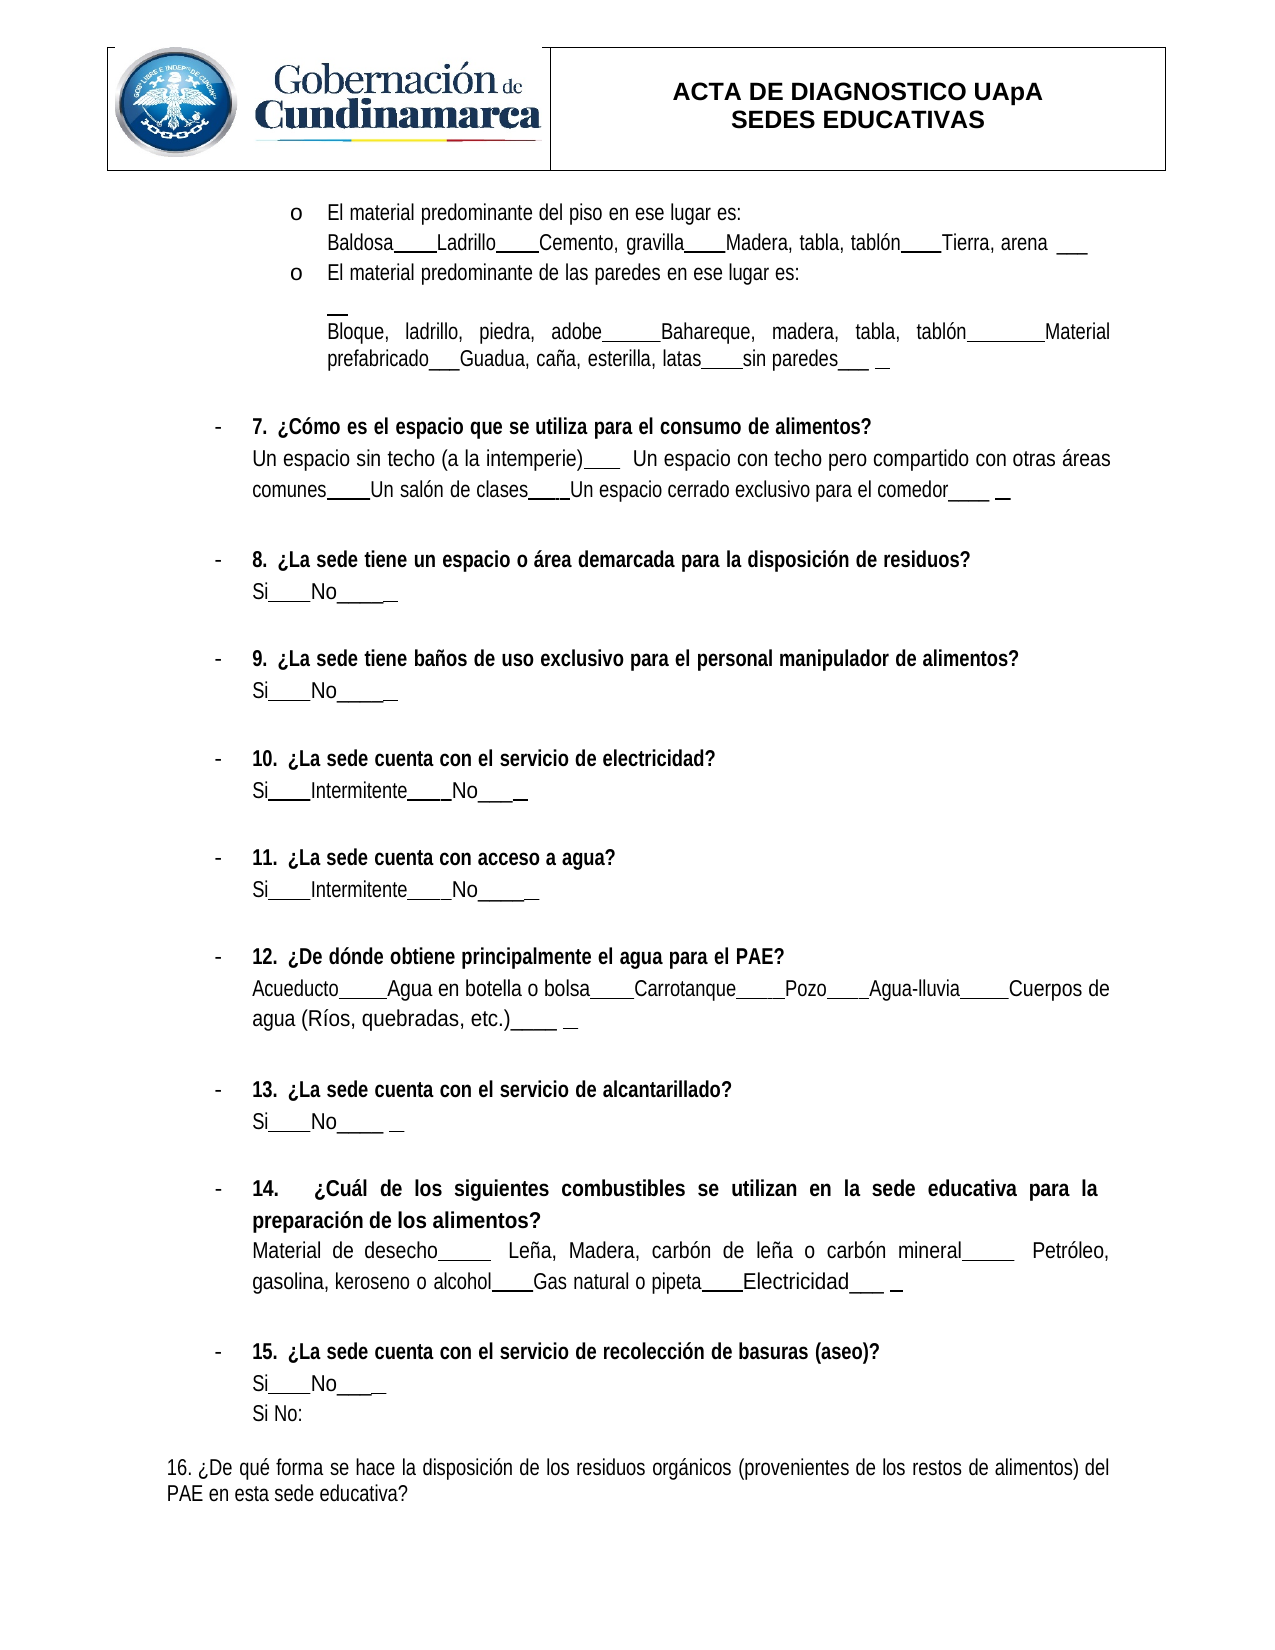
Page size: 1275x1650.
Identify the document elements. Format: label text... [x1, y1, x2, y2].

text 16. ¿De qué forma se hace la disposición de los residuos orgánicos (provenientes de los restos de alimentos) del PAE en esta sede educativa? [167, 1453, 1110, 1506]
text Si No: [252, 1400, 1110, 1427]
subtitle 8. ¿La sede tiene un espacio o área demarcada para la disposición de residuos? [214, 543, 1110, 574]
text Si No____ [252, 578, 1110, 604]
subtitle 10. ¿La sede cuenta con el servicio de electricidad? [214, 741, 1110, 773]
text Si No____ [252, 1108, 1110, 1134]
picture [115, 47, 542, 157]
text Un espacio sin techo (a la intemperie) Un espacio con techo pero compartido con otras áreas comunes Un salón de clases Un espacio cerrado exclusivo para el comedor____ [252, 445, 1110, 502]
text Si Intermitente No____ [252, 876, 1110, 902]
text Si No____ [252, 677, 1110, 704]
text Baldosa Ladrillo Cemento, gravilla Madera, tabla, tablón Tierra, arena ___ [327, 229, 1110, 255]
list El material predominante de las paredes en ese lugar es: [289, 259, 1110, 287]
subtitle 14. ¿Cuál de los siguientes combustibles se utilizan en la sede educativa para la preparación de los alimentos? [214, 1172, 1098, 1233]
text Bloque, ladrillo, piedra, adobe Bahareque, madera, tabla, tablón Material prefabricado___Guadua, caña, esterilla, latas sin paredes___ [327, 289, 1110, 371]
subtitle 13. ¿La sede cuenta con el servicio de alcantarillado? [214, 1073, 1110, 1104]
text Si No___ [252, 1370, 1110, 1396]
text Acueducto Agua en botella o bolsa Carrotanque Pozo Agua-lluvia Cuerpos de agua (Ríos, quebradas, etc.)____ [252, 975, 1110, 1032]
list El material predominante del piso en ese lugar es: [289, 198, 1110, 227]
text Si Intermitente No___ [252, 777, 1110, 803]
subtitle 7. ¿Cómo es el espacio que se utiliza para el consumo de alimentos? [214, 410, 1110, 441]
text Material de desecho Leña, Madera, carbón de leña o carbón mineral Petróleo, gasolina, keroseno o alcohol Gas natural o pipeta Electricidad___ [252, 1237, 1110, 1294]
subtitle 11. ¿La sede cuenta con acceso a agua? [214, 841, 1110, 872]
subtitle 15. ¿La sede cuenta con el servicio de recolección de basuras (aseo)? [214, 1335, 1110, 1366]
subtitle 9. ¿La sede tiene baños de uso exclusivo para el personal manipulador de alimentos? [214, 642, 1110, 673]
subtitle 12. ¿De dónde obtiene principalmente el agua para el PAE? [214, 940, 1110, 971]
